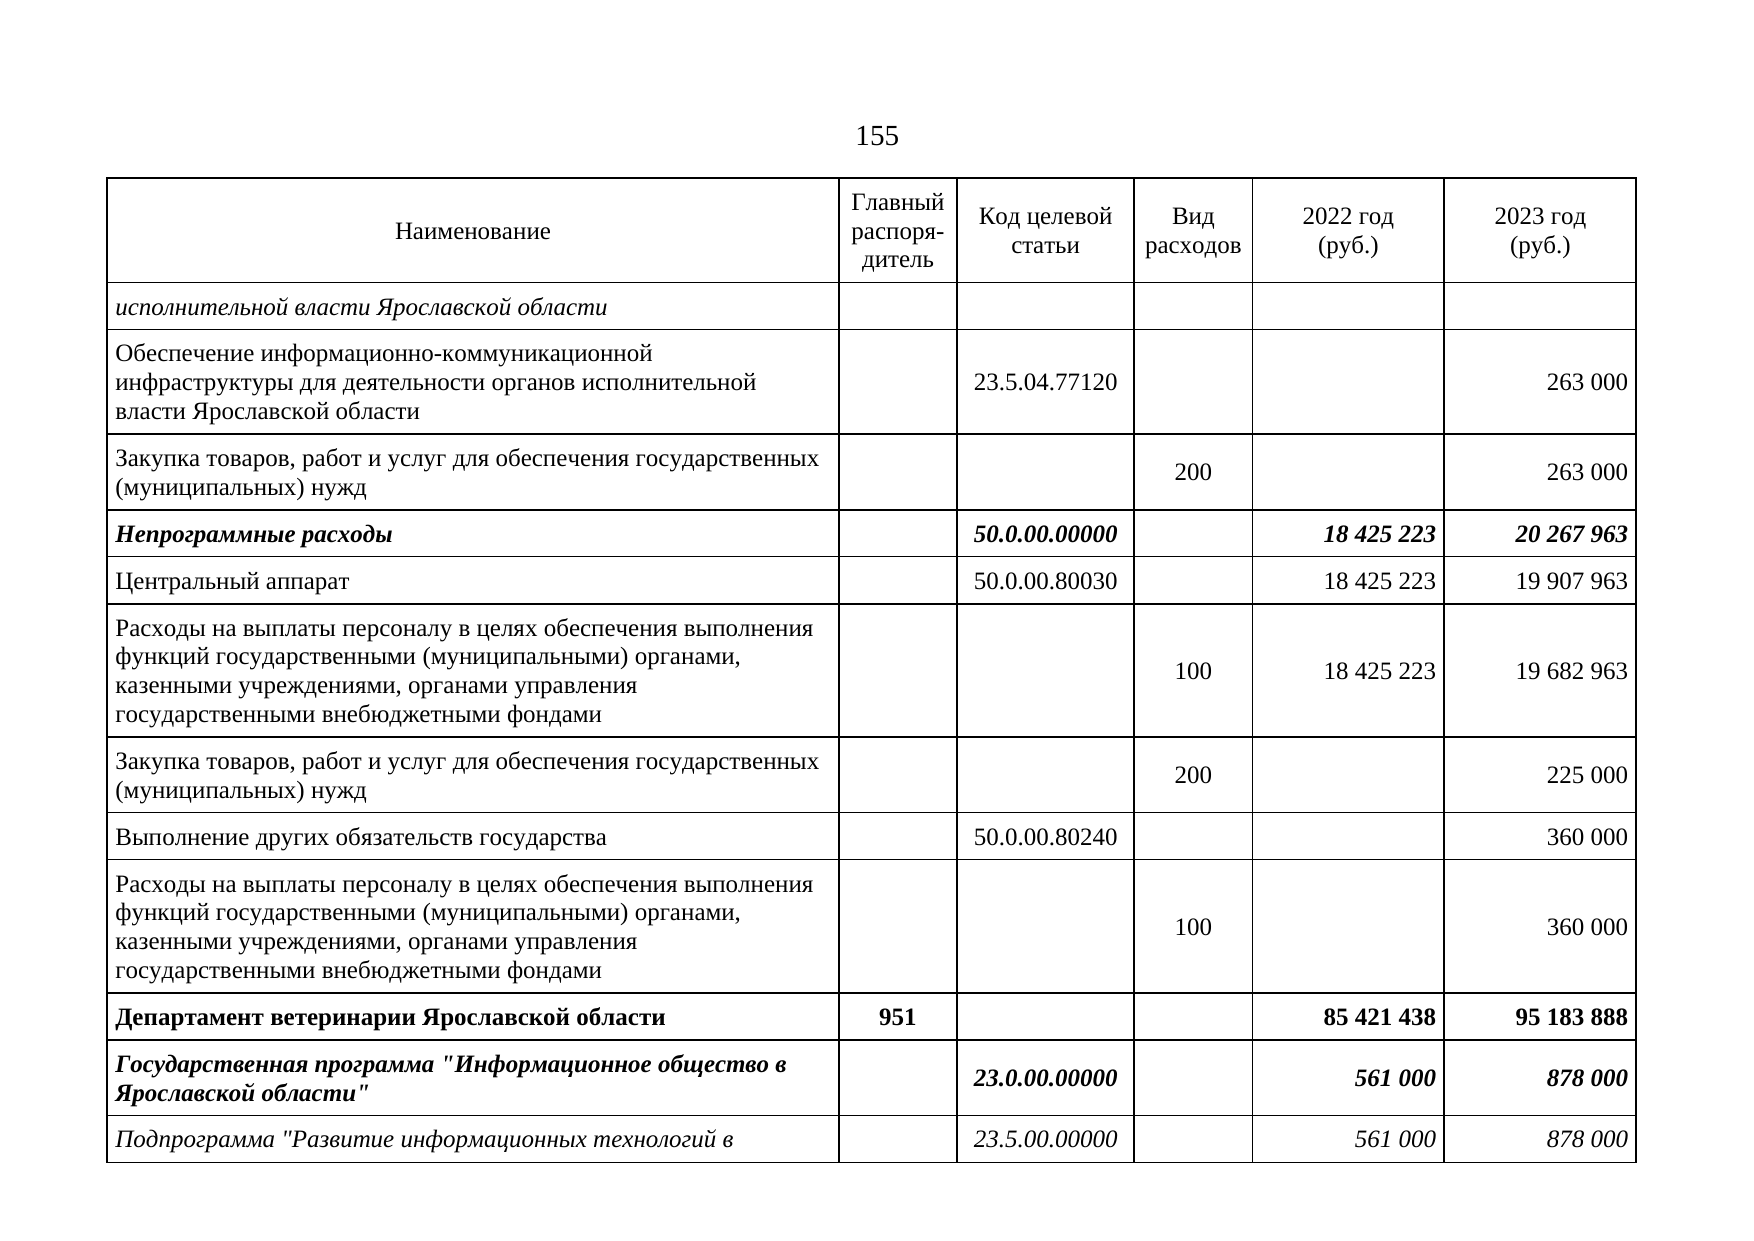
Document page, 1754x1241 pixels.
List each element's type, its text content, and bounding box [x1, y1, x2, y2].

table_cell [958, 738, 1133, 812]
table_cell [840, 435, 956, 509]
table_header 2023 год (руб.) [1445, 179, 1635, 282]
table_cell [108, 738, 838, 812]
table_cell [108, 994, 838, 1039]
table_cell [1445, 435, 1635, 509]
table_header Вид расходов [1135, 179, 1252, 282]
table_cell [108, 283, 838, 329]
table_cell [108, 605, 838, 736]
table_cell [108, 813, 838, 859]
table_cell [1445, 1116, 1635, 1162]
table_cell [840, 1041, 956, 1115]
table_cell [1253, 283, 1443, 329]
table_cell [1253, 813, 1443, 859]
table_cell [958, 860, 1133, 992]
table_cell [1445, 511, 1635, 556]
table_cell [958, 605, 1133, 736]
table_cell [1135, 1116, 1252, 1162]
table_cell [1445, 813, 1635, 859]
table_header Главный распоря-дитель [840, 179, 956, 282]
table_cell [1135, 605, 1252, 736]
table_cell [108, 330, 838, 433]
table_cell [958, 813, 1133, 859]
table_header 2022 год (руб.) [1253, 179, 1443, 282]
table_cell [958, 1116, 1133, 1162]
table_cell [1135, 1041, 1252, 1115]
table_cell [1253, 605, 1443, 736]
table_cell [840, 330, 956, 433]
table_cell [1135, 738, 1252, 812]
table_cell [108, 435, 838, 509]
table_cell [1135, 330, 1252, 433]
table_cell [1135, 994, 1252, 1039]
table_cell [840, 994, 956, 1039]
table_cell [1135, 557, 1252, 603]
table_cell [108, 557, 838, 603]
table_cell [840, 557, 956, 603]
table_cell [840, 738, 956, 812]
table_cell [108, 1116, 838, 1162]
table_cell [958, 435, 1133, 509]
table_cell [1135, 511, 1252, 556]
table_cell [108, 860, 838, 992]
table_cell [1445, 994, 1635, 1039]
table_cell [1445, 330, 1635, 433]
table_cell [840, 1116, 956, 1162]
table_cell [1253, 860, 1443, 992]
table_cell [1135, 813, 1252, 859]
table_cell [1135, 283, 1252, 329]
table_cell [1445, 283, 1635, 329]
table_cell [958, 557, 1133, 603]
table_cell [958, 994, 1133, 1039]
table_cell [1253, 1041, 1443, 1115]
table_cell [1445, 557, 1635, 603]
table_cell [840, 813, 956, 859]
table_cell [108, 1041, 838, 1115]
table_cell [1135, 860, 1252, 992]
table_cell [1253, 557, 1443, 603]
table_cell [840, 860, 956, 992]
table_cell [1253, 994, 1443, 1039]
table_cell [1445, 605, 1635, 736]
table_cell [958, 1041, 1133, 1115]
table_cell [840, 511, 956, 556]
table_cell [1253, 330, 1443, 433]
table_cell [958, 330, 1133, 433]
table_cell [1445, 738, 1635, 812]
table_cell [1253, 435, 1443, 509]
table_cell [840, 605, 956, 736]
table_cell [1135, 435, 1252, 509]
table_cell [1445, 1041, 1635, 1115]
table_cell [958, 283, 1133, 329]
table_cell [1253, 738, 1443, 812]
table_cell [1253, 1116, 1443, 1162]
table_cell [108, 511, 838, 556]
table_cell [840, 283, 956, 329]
table_header Код целевой статьи [958, 179, 1133, 282]
table_header Наименование [108, 179, 838, 282]
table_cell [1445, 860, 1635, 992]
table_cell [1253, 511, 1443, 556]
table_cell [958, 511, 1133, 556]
